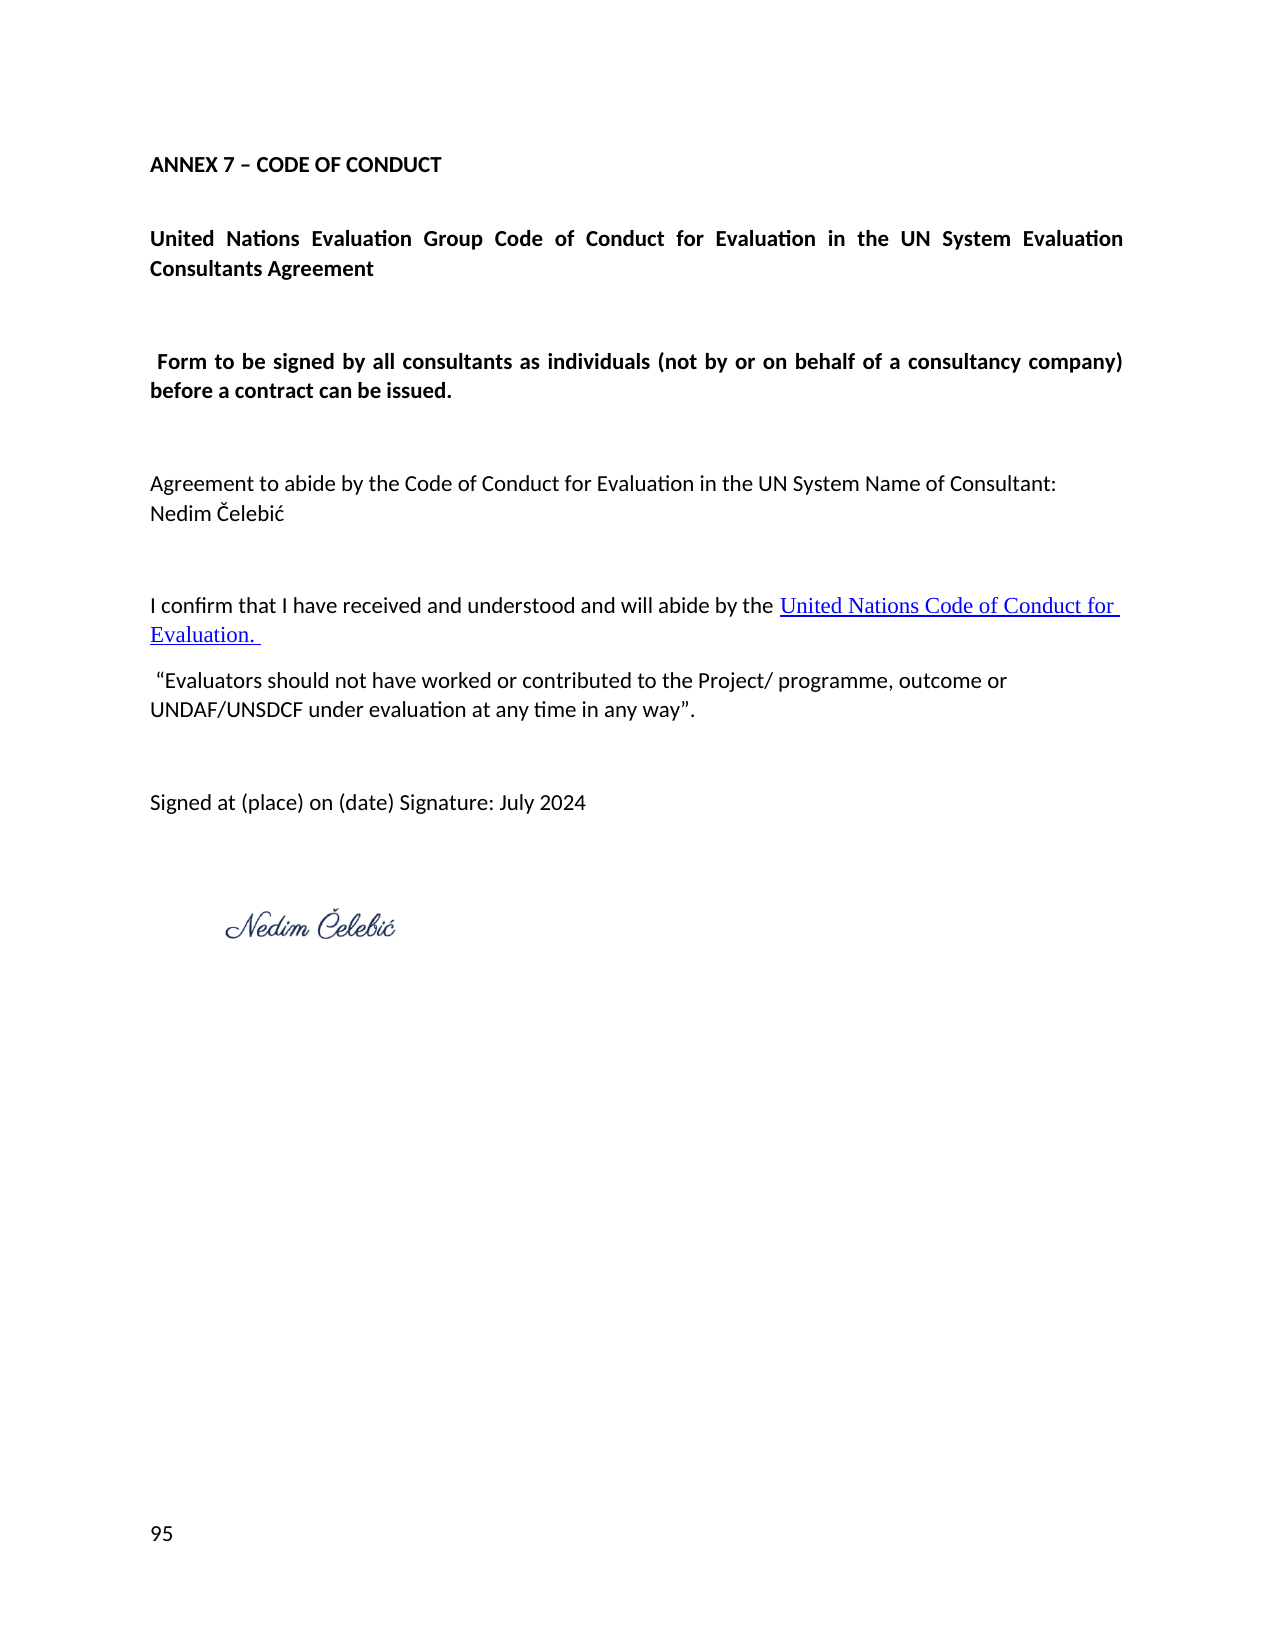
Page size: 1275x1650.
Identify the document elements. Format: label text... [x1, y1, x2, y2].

picture [150, 880, 471, 977]
text Agreement to abide by the Code of Conduct for Evaluation in the UN System Name of Consultant: Nedim Čelebić [150, 469, 1125, 527]
text Signed at (place) on (date) Signature: July 2024 [150, 788, 1125, 816]
text “Evaluators should not have worked or contributed to the Project/ programme, outcome or UNDAF/UNSDCF under evaluation at any time in any way”. [150, 666, 1125, 723]
text United Nations Evaluation Group Code of Conduct for Evaluation in the UN System Evaluation Consultants Agreement [150, 224, 1125, 282]
text I confirm that I have received and understood and will abide by the United Nations Code of Conduct for Evaluation. [150, 592, 1125, 647]
text Form to be signed by all consultants as individuals (not by or on behalf of a consultancy company) before a contract can be issued. [150, 347, 1125, 404]
text ANNEX 7 – CODE OF CONDUCT [150, 150, 1125, 178]
